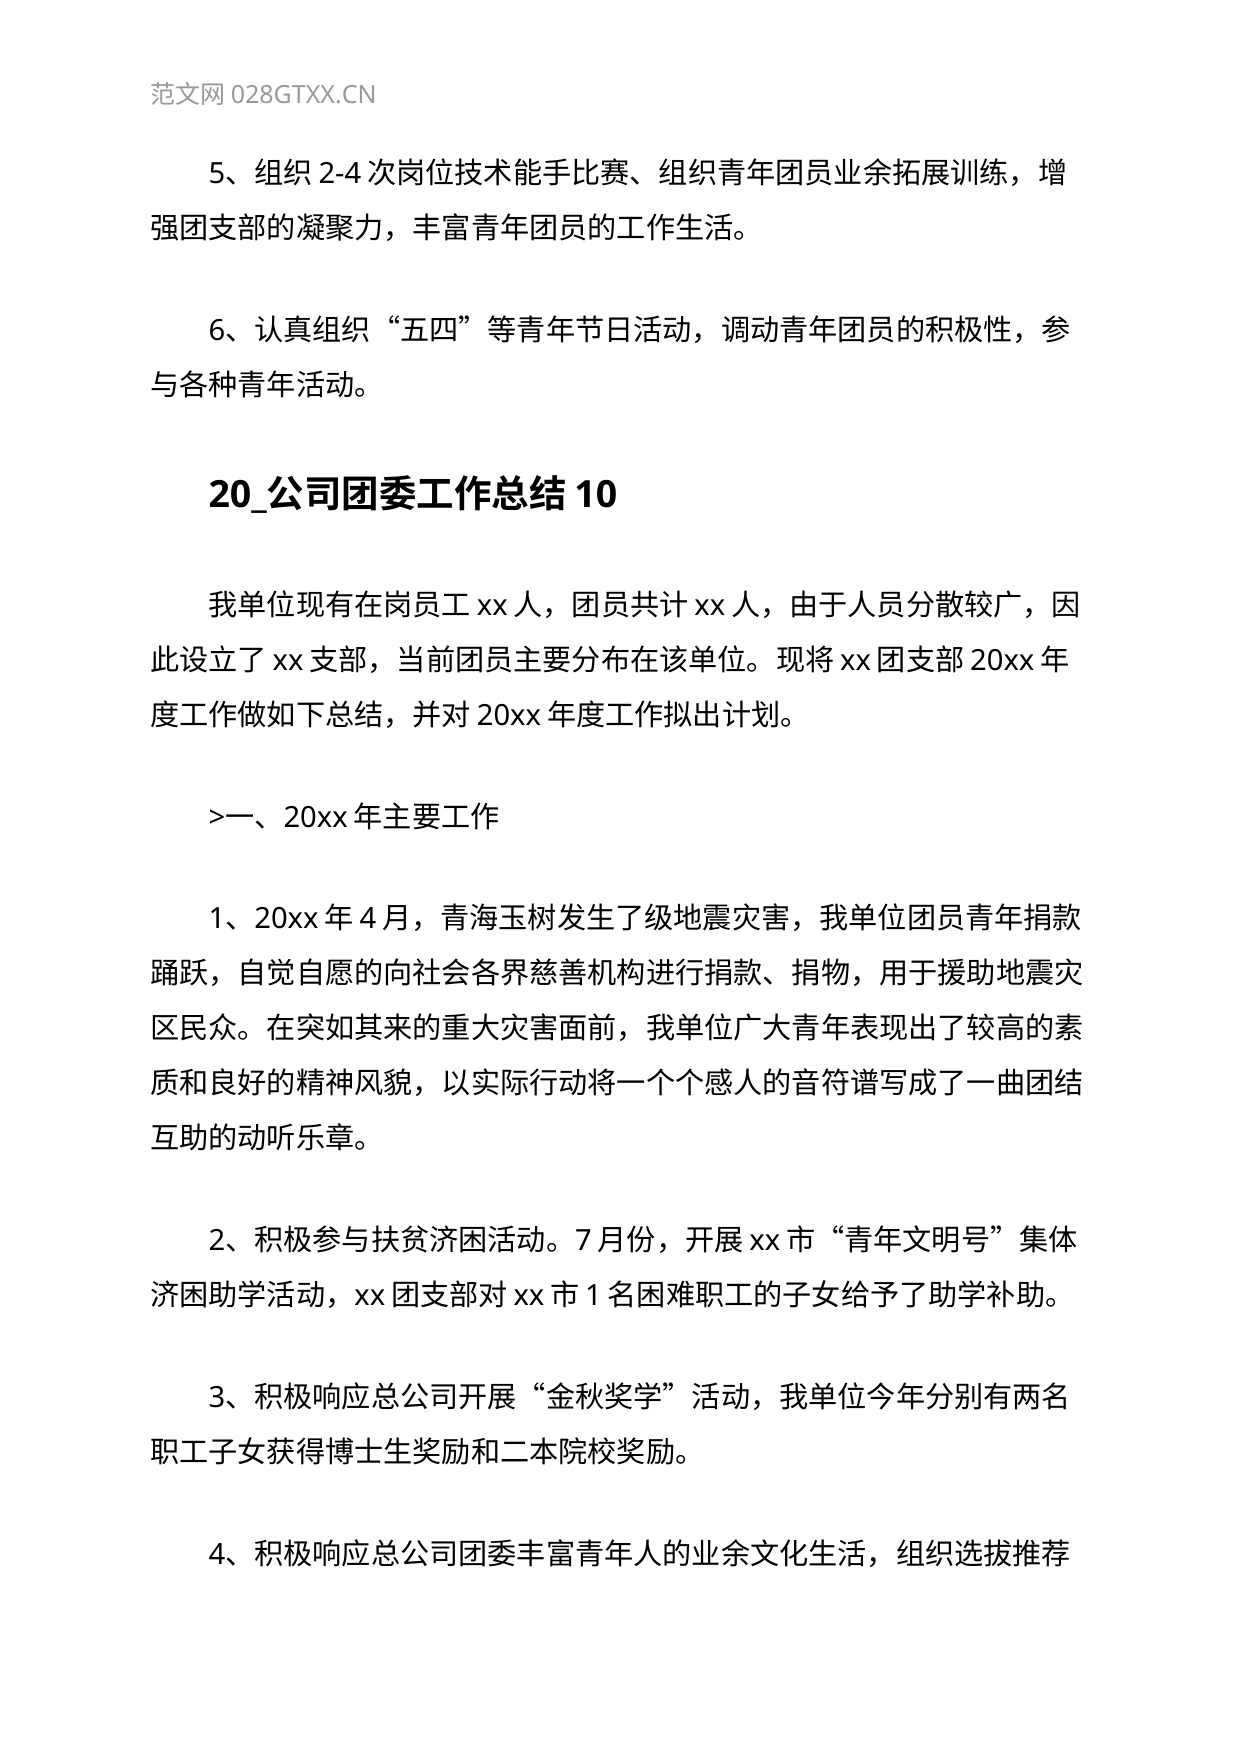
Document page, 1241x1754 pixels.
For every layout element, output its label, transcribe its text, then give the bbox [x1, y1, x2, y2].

text >一、20xx年主要工作 [150, 793, 1090, 836]
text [150, 1530, 1090, 1573]
text 20_公司团委工作总结10 [150, 463, 1090, 518]
text 5、组织2-4次岗位技术能手比赛、组织青年团员业余拓展训练，增强团支部的凝聚力，丰富青年团员的工作生活。 [150, 150, 1090, 247]
text 我单位现有在岗员工xx人，团员共计xx人，由于人员分散较广，因此设立了xx支部，当前团员主要分布在该单位。现将xx团支部20xx年度工作做如下总结，并对20xx年度工作拟出计划。 [150, 581, 1090, 733]
text 3、积极响应总公司开展“金秋奖学”活动，我单位今年分别有两名职工子女获得博士生奖励和二本院校奖励。 [150, 1373, 1090, 1471]
text 1、20xx年4月，青海玉树发生了级地震灾害，我单位团员青年捐款踊跃，自觉自愿的向社会各界慈善机构进行捐款、捐物，用于援助地震灾区民众。在突如其来的重大灾害面前，我单位广大青年表现出了较高的素质和良好的精神风貌，以实际行动将一个个感人的音符谱写成了一曲团结互助的动听乐章。 [150, 895, 1090, 1157]
text 6、认真组织“五四”等青年节日活动，调动青年团员的积极性，参与各种青年活动。 [150, 307, 1090, 404]
text 2、积极参与扶贫济困活动。7月份，开展xx市“青年文明号”集体济困助学活动，xx团支部对xx市1名困难职工的子女给予了助学补助。 [150, 1217, 1090, 1314]
